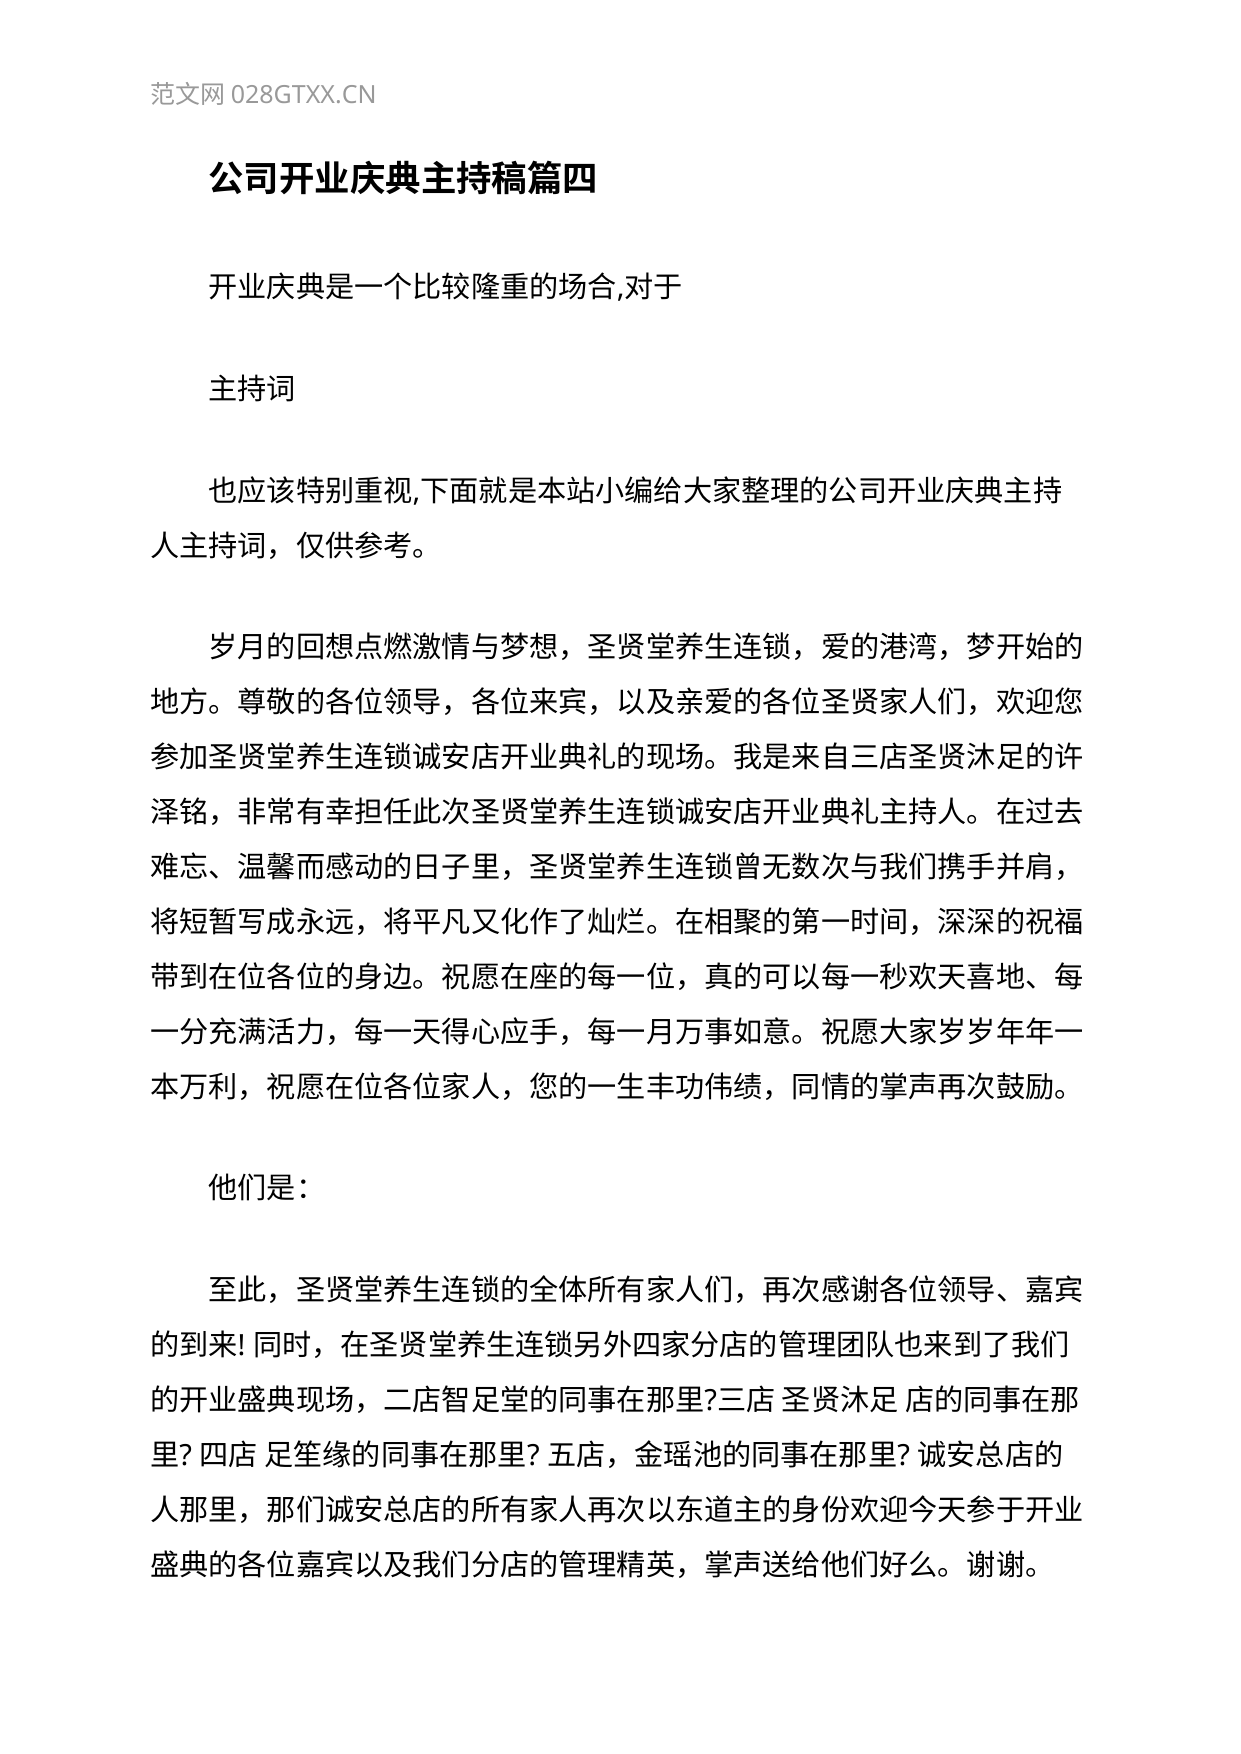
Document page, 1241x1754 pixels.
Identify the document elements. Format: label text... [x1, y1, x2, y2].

text 至此，圣贤堂养生连锁的全体所有家人们，再次感谢各位领导、嘉宾的到来! 同时，在圣贤堂养生连锁另外四家分店的管理团队也来到了我们的开业盛典现场，二店智足堂的同事在那里?三店 圣贤沐足 店的同事在那里? 四店 足笙缘的同事在那里? 五店，金瑶池的同事在那里? 诚安总店的人那里，那们诚安总店的所有家人再次以东道主的身份欢迎今天参于开业盛典的各位嘉宾以及我们分店的管理精英，掌声送给他们好么。谢谢。 [150, 1267, 1090, 1584]
text 主持词 [150, 365, 1090, 408]
text 公司开业庆典主持稿篇四 [150, 150, 1090, 201]
text 开业庆典是一个比较隆重的场合,对于 [150, 263, 1090, 306]
text 也应该特别重视,下面就是本站小编给大家整理的公司开业庆典主持人主持词，仅供参考。 [150, 467, 1090, 564]
text 岁月的回想点燃激情与梦想，圣贤堂养生连锁，爱的港湾，梦开始的地方。尊敬的各位领导，各位来宾，以及亲爱的各位圣贤家人们，欢迎您参加圣贤堂养生连锁诚安店开业典礼的现场。我是来自三店圣贤沐足的许泽铭，非常有幸担任此次圣贤堂养生连锁诚安店开业典礼主持人。在过去难忘、温馨而感动的日子里，圣贤堂养生连锁曾无数次与我们携手并肩，将短暂写成永远，将平凡又化作了灿烂。在相聚的第一时间，深深的祝福带到在位各位的身边。祝愿在座的每一位，真的可以每一秒欢天喜地、每一分充满活力，每一天得心应手，每一月万事如意。祝愿大家岁岁年年一本万利，祝愿在位各位家人，您的一生丰功伟绩，同情的掌声再次鼓励。 [150, 624, 1090, 1105]
text 他们是： [150, 1165, 1090, 1207]
